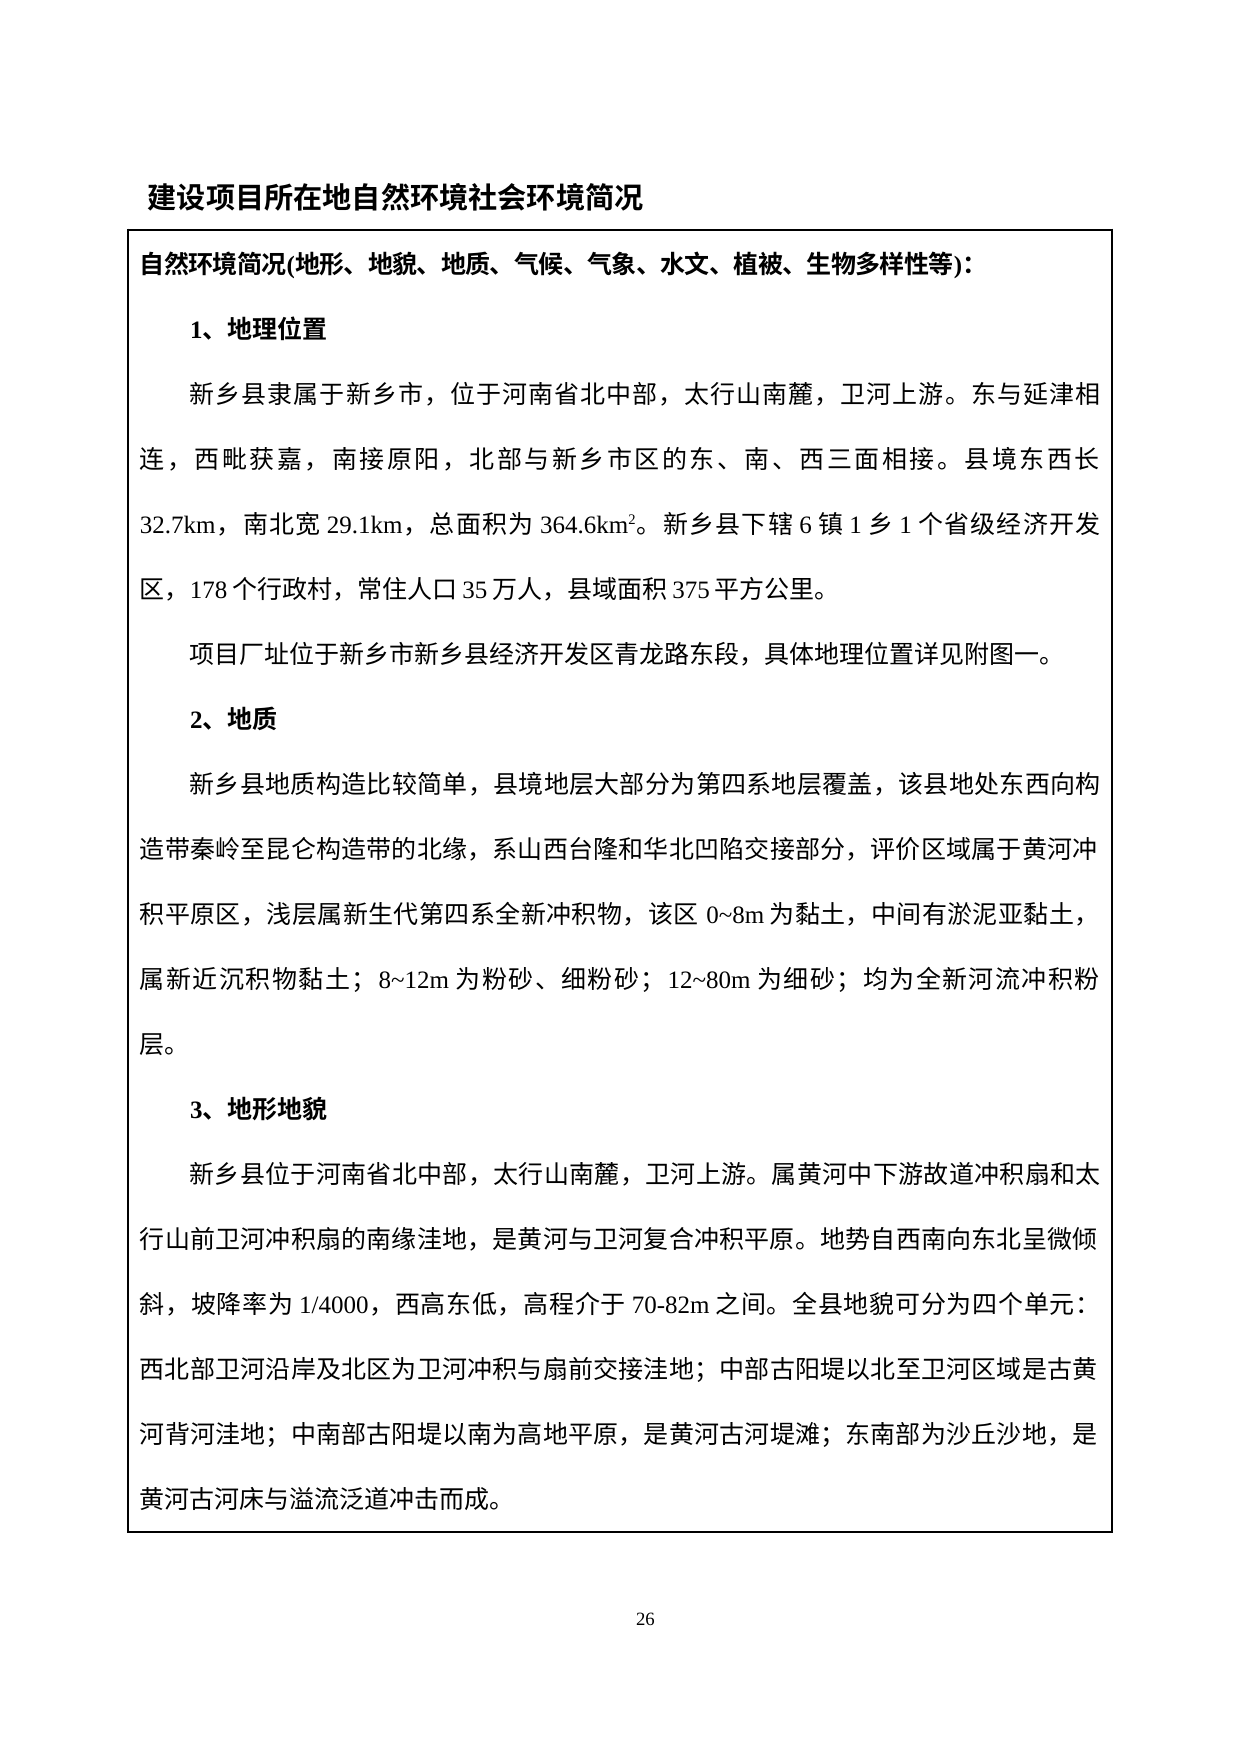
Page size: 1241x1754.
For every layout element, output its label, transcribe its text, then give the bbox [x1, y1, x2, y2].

text 建设项目所在地自然环境社会环境简况 [118, 163, 1122, 228]
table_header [129, 231, 1111, 1531]
